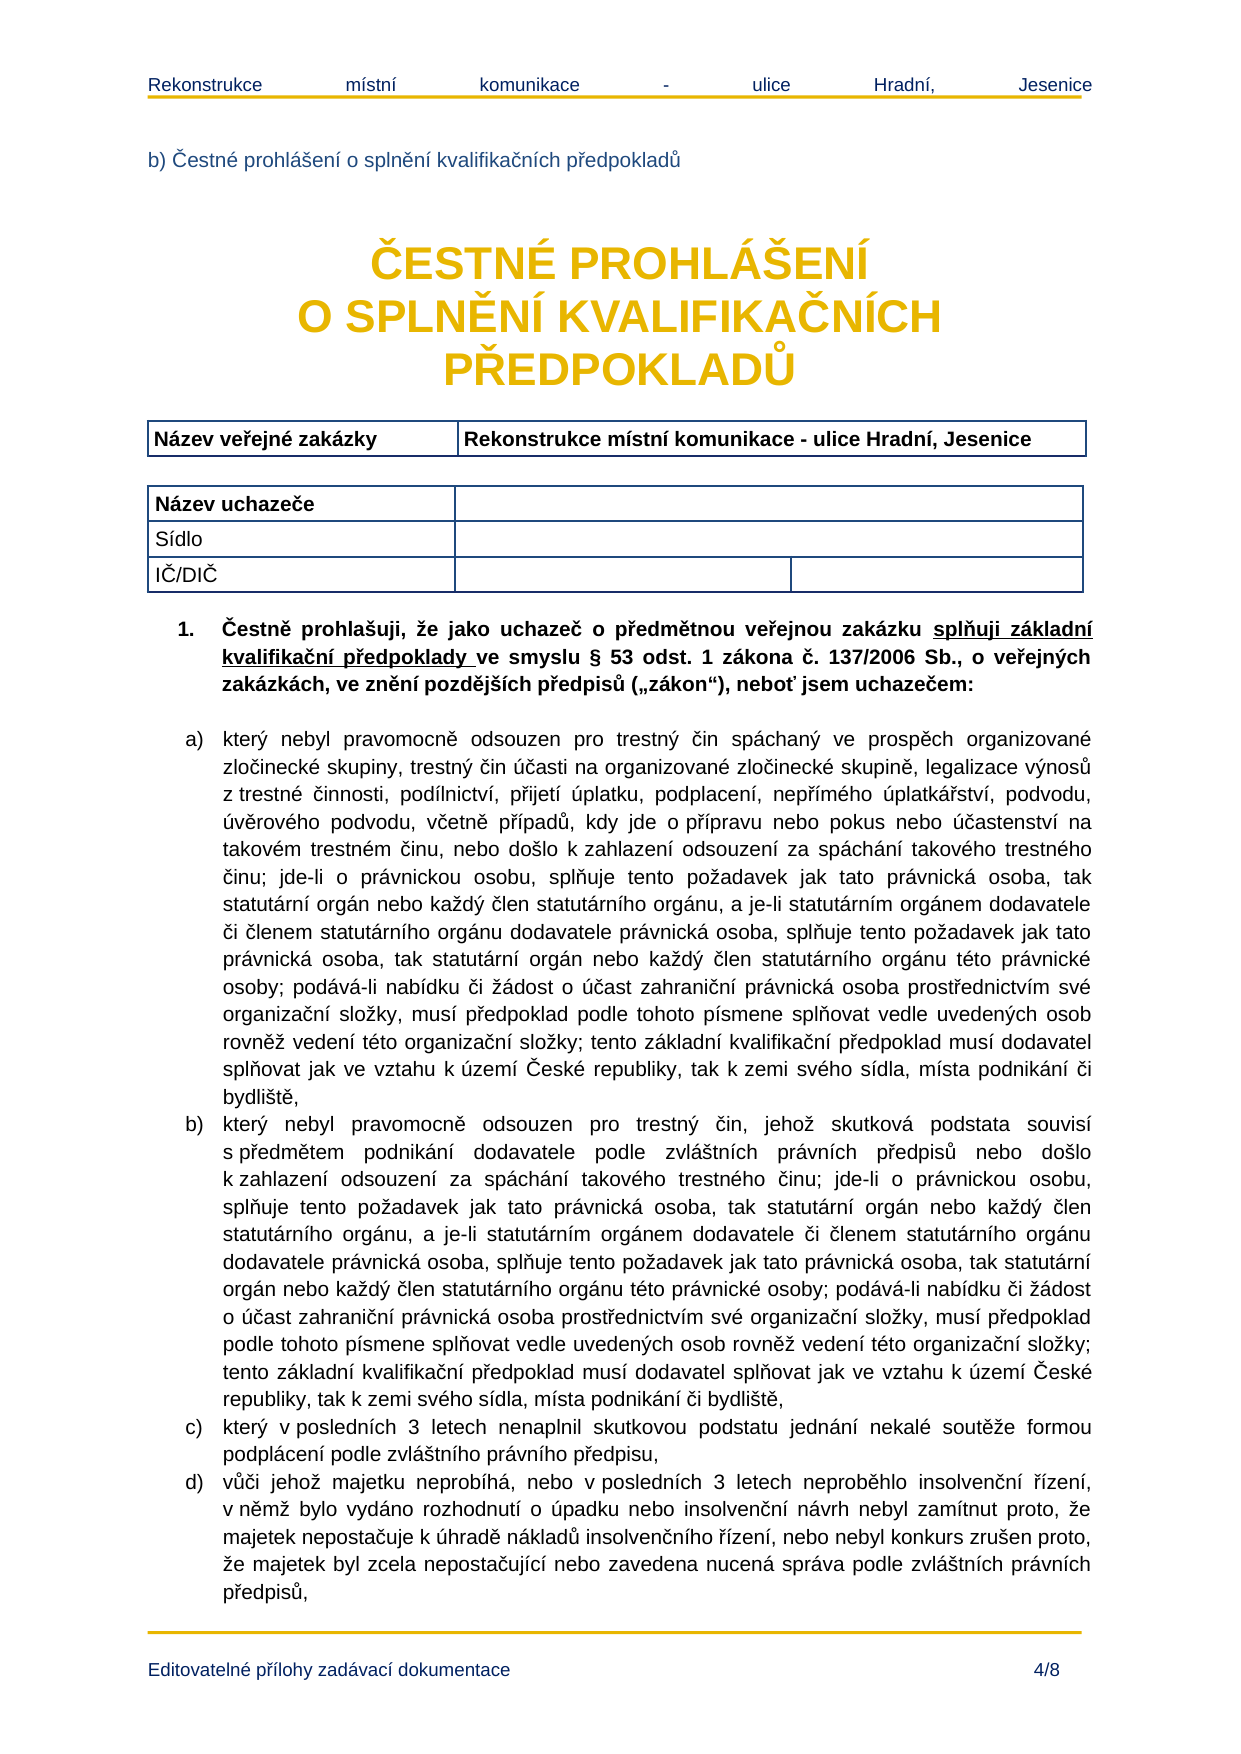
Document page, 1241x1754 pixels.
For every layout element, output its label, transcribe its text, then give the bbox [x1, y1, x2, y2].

list který nebyl pravomocně odsouzen pro trestný čin, jehož skutková podstata souvisí s předmětem podnikání dodavatele podle zvláštních právních předpisů nebo došlo k zahlazení odsouzení za spáchání takového trestného činu; jde-li o právnickou osobu, splňuje tento požadavek jak tato právnická osoba, tak statutární orgán nebo každý člen statutárního orgánu, a je-li statutárním orgánem dodavatele či členem statutárního orgánu dodavatele právnická osoba, splňuje tento požadavek jak tato právnická osoba, tak statutární orgán nebo každý člen statutárního orgánu této právnické osoby; podává-li nabídku či žádost o účast zahraniční právnická osoba prostřednictvím své organizační složky, musí předpoklad podle tohoto písmene splňovat vedle uvedených osob rovněž vedení této organizační složky; tento základní kvalifikační předpoklad musí dodavatel splňovat jak ve vztahu k území České republiky, tak k zemi svého sídla, místa podnikání či bydliště, [185, 1112, 1092, 1411]
table_cell [456, 558, 790, 591]
list vůči jehož majetku neprobíhá, nebo v posledních 3 letech neproběhlo insolvenční řízení, v němž bylo vydáno rozhodnutí o úpadku nebo insolvenční návrh nebyl zamítnut proto, že majetek nepostačuje k úhradě nákladů insolvenčního řízení, nebo nebyl konkurs zrušen proto, že majetek byl zcela nepostačující nebo zavedena nucená správa podle zvláštních právních předpisů, [185, 1469, 1092, 1603]
table_cell Sídlo [149, 522, 454, 556]
table_cell [456, 522, 1082, 556]
list který v posledních 3 letech nenaplnil skutkovou podstatu jednání nekalé soutěže formou podplácení podle zvláštního právního předpisu, [185, 1414, 1092, 1466]
list který nebyl pravomocně odsouzen pro trestný čin spáchaný ve prospěch organizované zločinecké skupiny, trestný čin účasti na organizované zločinecké skupině, legalizace výnosů z trestné činnosti, podílnictví, přijetí úplatku, podplacení, nepřímého úplatkářství, podvodu, úvěrového podvodu, včetně případů, kdy jde o přípravu nebo pokus nebo účastenství na takovém trestném činu, nebo došlo k zahlazení odsouzení za spáchání takového trestného činu; jde-li o právnickou osobu, splňuje tento požadavek jak tato právnická osoba, tak statutární orgán nebo každý člen statutárního orgánu, a je-li statutárním orgánem dodavatele či členem statutárního orgánu dodavatele právnická osoba, splňuje tento požadavek jak tato právnická osoba, tak statutární orgán nebo každý člen statutárního orgánu této právnické osoby; podává-li nabídku či žádost o účast zahraniční právnická osoba prostřednictvím své organizační složky, musí předpoklad podle tohoto písmene splňovat vedle uvedených osob rovněž vedení této organizační složky; tento základní kvalifikační předpoklad musí dodavatel splňovat jak ve vztahu k území České republiky, tak k zemi svého sídla, místa podnikání či bydliště, [185, 727, 1092, 1108]
subtitle b) Čestné prohlášení o splnění kvalifikačních předpokladů [148, 148, 1092, 172]
text ČESTNÉ PROHLÁŠENÍ O SPLNĚNÍ KVALIFIKAČNÍCH PŘEDPOKLADŮ [148, 237, 1092, 395]
table_header [456, 487, 1082, 520]
table_header Název uchazeče [149, 487, 454, 520]
table_header Název veřejné zakázky [149, 422, 457, 455]
list Čestně prohlašuji, že jako uchazeč o předmětnou veřejnou zakázku splňuji základní kvalifikační předpoklady ve smyslu § 53 odst. 1 zákona č. 137/2006 Sb., o veřejných zakázkách, ve znění pozdějších předpisů („zákon“), neboť jsem uchazečem: [177, 617, 1092, 696]
table_header Rekonstrukce místní komunikace - ulice Hradní, Jesenice [459, 422, 1085, 455]
table_cell [792, 558, 1082, 591]
table_cell IČ/DIČ [149, 558, 454, 591]
